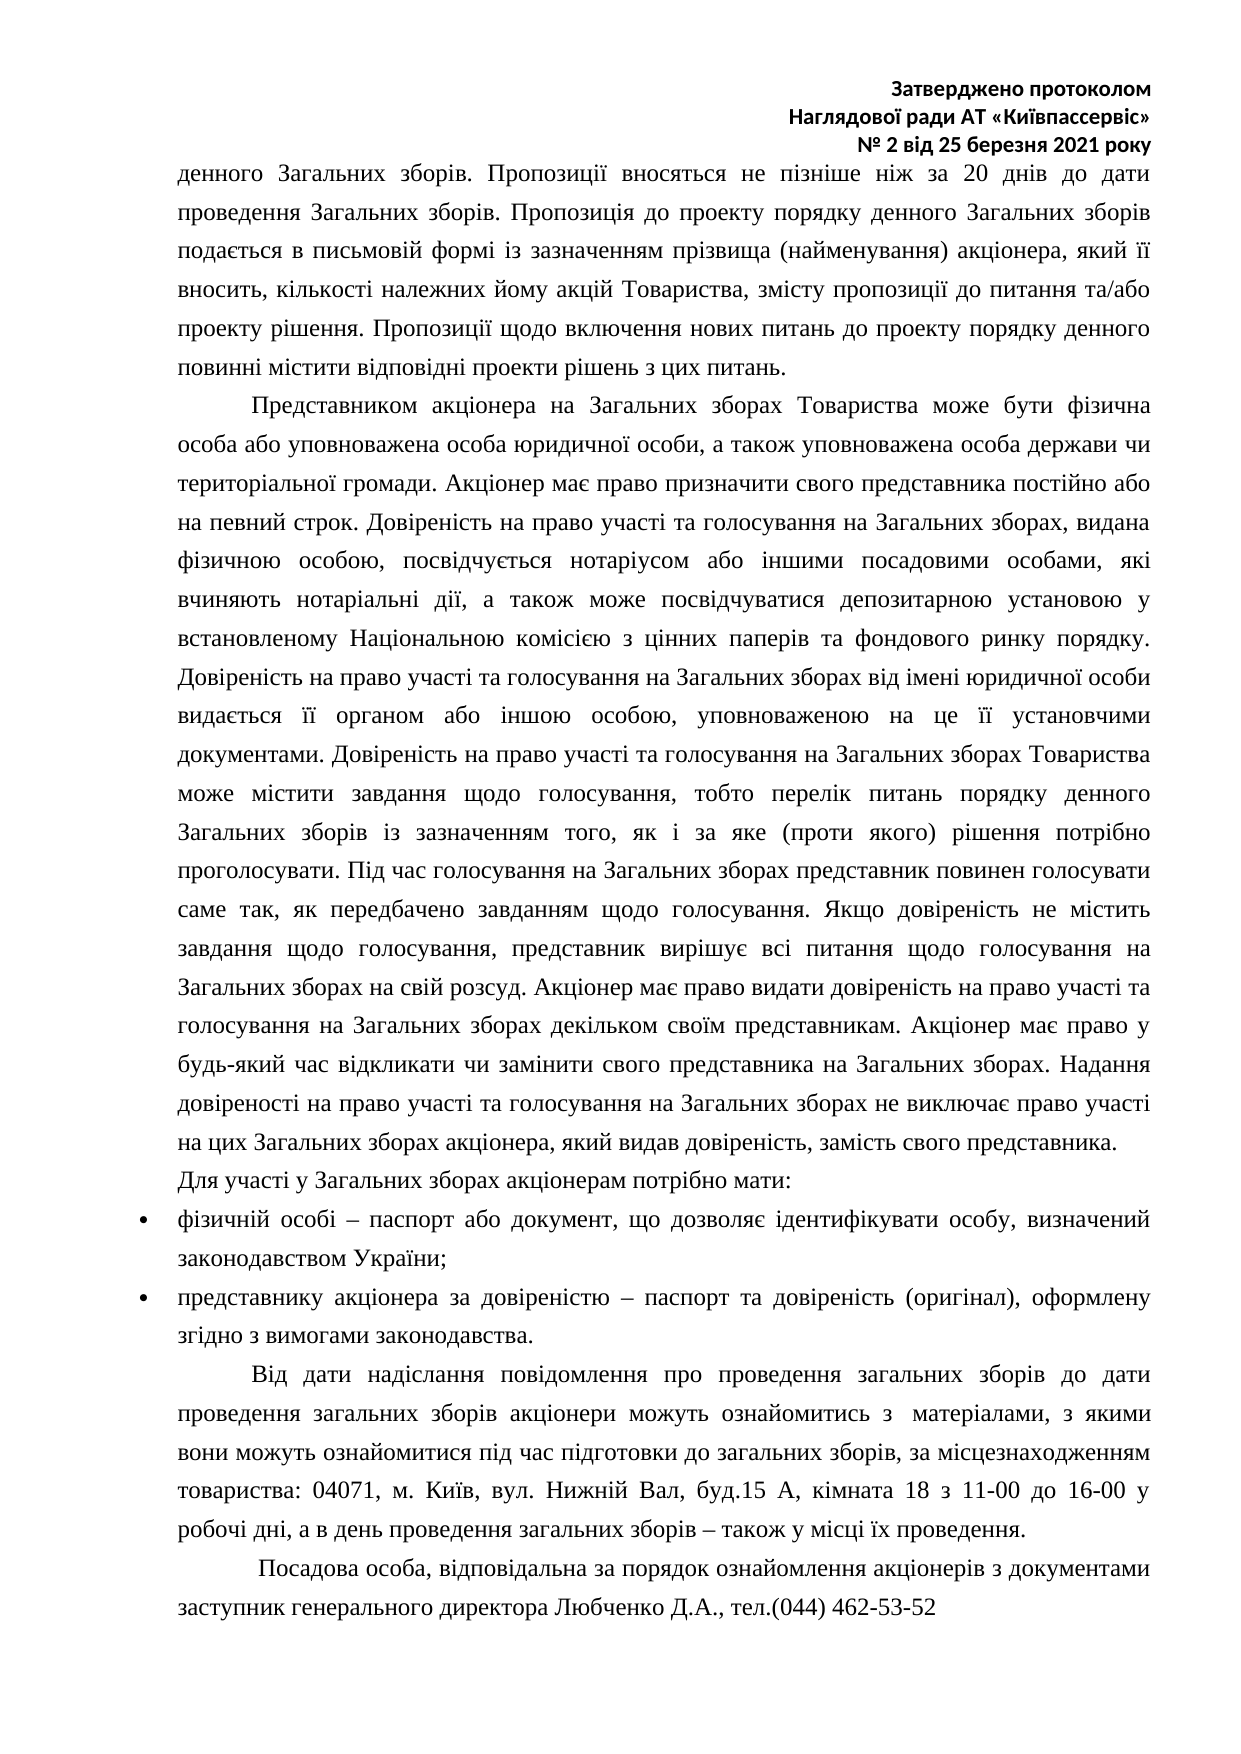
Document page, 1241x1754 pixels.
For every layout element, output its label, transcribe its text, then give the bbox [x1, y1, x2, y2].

text Посадова особа, відповідальна за порядок ознайомлення акціонерів з документами заступник генерального директора Любченко Д.А., тел.(044) 462-53-52 [177, 1553, 1152, 1620]
list фізичній особі – паспорт або документ, що дозволяє ідентифікувати особу, визначений законодавством України; [140, 1204, 1152, 1272]
text Представником акціонера на Загальних зборах Товариства може бути фізична особа або уповноважена особа юридичної особи, а також уповноважена особа держави чи територіальної громади. Акціонер має право призначити свого представника постійно або на певний строк. Довіреність на право участі та голосування на Загальних зборах, видана фізичною особою, посвідчується нотаріусом або іншими посадовими особами, які вчиняють нотаріальні дії, а також може посвідчуватися депозитарною установою у встановленому Національною комісією з цінних паперів та фондового ринку порядку. Довіреність на право участі та голосування на Загальних зборах від імені юридичної особи видається її органом або іншою особою, уповноваженою на це її установчими документами. Довіреність на право участі та голосування на Загальних зборах Товариства може містити завдання щодо голосування, тобто перелік питань порядку денного Загальних зборів із зазначенням того, як і за яке (проти якого) рішення потрібно проголосувати. Під час голосування на Загальних зборах представник повинен голосувати саме так, як передбачено завданням щодо голосування. Якщо довіреність не містить завдання щодо голосування, представник вирішує всі питання щодо голосування на Загальних зборах на свій розсуд. Акціонер має право видати довіреність на право участі та голосування на Загальних зборах декільком своїм представникам. Акціонер має право у будь-який час відкликати чи замінити свого представника на Загальних зборах. Надання довіреності на право участі та голосування на Загальних зборах не виключає право участі на цих Загальних зборах акціонера, який видав довіреність, замість свого представника. [177, 390, 1152, 1155]
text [177, 158, 1152, 380]
text Від дати надіслання повідомлення про проведення загальних зборів до дати проведення загальних зборів акціонери можуть ознайомитись з матеріалами, з якими вони можуть ознайомитися під час підготовки до загальних зборів, за місцезнаходженням товариства: 04071, м. Київ, вул. Нижній Вал, буд.15 А, кімната 18 з 11-00 до 16-00 у робочі дні, а в день проведення загальних зборів – також у місці їх проведення. [177, 1359, 1152, 1543]
text Для участі у Загальних зборах акціонерам потрібно мати: [177, 1165, 1152, 1194]
list представнику акціонера за довіреністю – паспорт та довіреність (оригінал), оформлену згідно з вимогами законодавства. [140, 1282, 1152, 1349]
